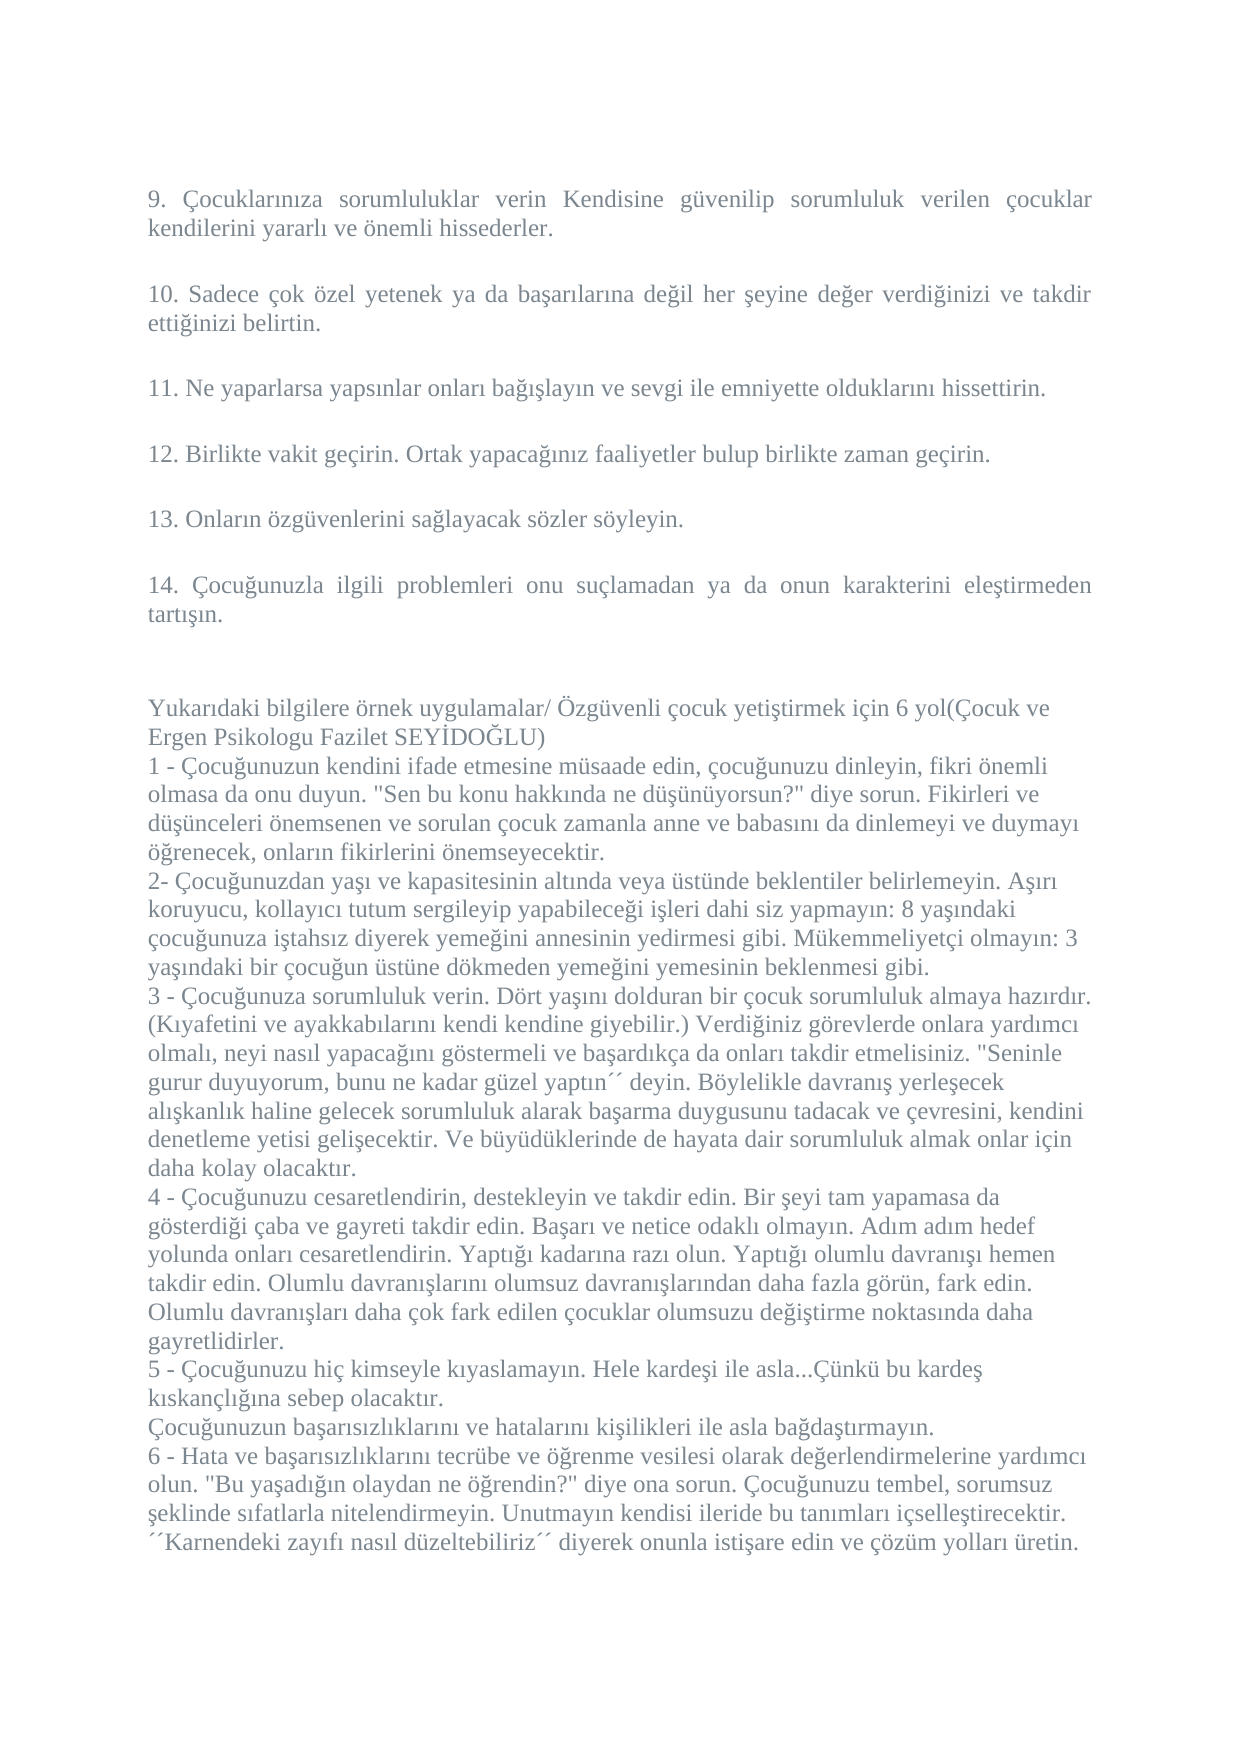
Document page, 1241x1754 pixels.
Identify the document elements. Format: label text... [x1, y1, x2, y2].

text 12. Birlikte vakit geçirin. Ortak yapacağınız faaliyetler bulup birlikte zaman geçirin. [148, 439, 1093, 468]
text 14. Çocuğunuzla ilgili problemleri onu suçlamadan ya da onun karakterini eleştirmeden tartışın. [148, 570, 1093, 628]
text 13. Onların özgüvenlerini sağlayacak sözler söyleyin. [148, 504, 1093, 533]
text 9. Çocuklarınıza sorumluluklar verin Kendisine güvenilip sorumluluk verilen çocuklar kendilerini yararlı ve önemli hissederler. [148, 184, 1093, 242]
text Yukarıdaki bilgilere örnek uygulamalar/ Özgüvenli çocuk yetiştirmek için 6 yol(Çocuk ve Ergen Psikologu Fazilet SEYİDOĞLU) 1 - Çocuğunuzun kendini ifade etmesine müsaade edin, çocuğunuzu dinleyin, fikri önemli olmasa da onu duyun. "Sen bu konu hakkında ne düşünüyorsun?" diye sorun. Fikirleri ve düşünceleri önemsenen ve sorulan çocuk zamanla anne ve babasını da dinlemeyi ve duymayı öğrenecek, onların fikirlerini önemseyecektir. 2- Çocuğunuzdan yaşı ve kapasitesinin altında veya üstünde beklentiler belirlemeyin. Aşırı koruyucu, kollayıcı tutum sergileyip yapabileceği işleri dahi siz yapmayın: 8 yaşındaki çocuğunuza iştahsız diyerek yemeğini annesinin yedirmesi gibi. Mükemmeliyetçi olmayın: 3 yaşındaki bir çocuğun üstüne dökmeden yemeğini yemesinin beklenmesi gibi. 3 - Çocuğunuza sorumluluk verin. Dört yaşını dolduran bir çocuk sorumluluk almaya hazırdır. (Kıyafetini ve ayakkabılarını kendi kendine giyebilir.) Verdiğiniz görevlerde onlara yardımcı olmalı, neyi nasıl yapacağını göstermeli ve başardıkça da onları takdir etmelisiniz. "Seninle gurur duyuyorum, bunu ne kadar güzel yaptın´´ deyin. Böylelikle davranış yerleşecek alışkanlık haline gelecek sorumluluk alarak başarma duygusunu tadacak ve çevresini, kendini denetleme yetisi gelişecektir. Ve büyüdüklerinde de hayata dair sorumluluk almak onlar için daha kolay olacaktır. 4 - Çocuğunuzu cesaretlendirin, destekleyin ve takdir edin. Bir şeyi tam yapamasa da gösterdiği çaba ve gayreti takdir edin. Başarı ve netice odaklı olmayın. Adım adım hedef yolunda onları cesaretlendirin. Yaptığı kadarına razı olun. Yaptığı olumlu davranışı hemen takdir edin. Olumlu davranışlarını olumsuz davranışlarından daha fazla görün, fark edin. Olumlu davranışları daha çok fark edilen çocuklar olumsuzu değiştirme noktasında daha gayretlidirler. 5 - Çocuğunuzu hiç kimseyle kıyaslamayın. Hele kardeşi ile asla...Çünkü bu kardeş kıskançlığına sebep olacaktır. Çocuğunuzun başarısızlıklarını ve hatalarını kişilikleri ile asla bağdaştırmayın. 6 - Hata ve başarısızlıklarını tecrübe ve öğrenme vesilesi olarak değerlendirmelerine yardımcı olun. "Bu yaşadığın olaydan ne öğrendin?" diye ona sorun. Çocuğunuzu tembel, sorumsuz şeklinde sıfatlarla nitelendirmeyin. Unutmayın kendisi ileride bu tanımları içselleştirecektir. ´´Karnendeki zayıfı nasıl düzeltebiliriz´´ diyerek onunla istişare edin ve çözüm yolları üretin. [148, 693, 1093, 1556]
text 11. Ne yaparlarsa yapsınlar onları bağışlayın ve sevgi ile emniyette olduklarını hissettirin. [148, 373, 1093, 402]
text 10. Sadece çok özel yetenek ya da başarılarına değil her şeyine değer verdiğinizi ve takdir ettiğinizi belirtin. [148, 279, 1093, 336]
